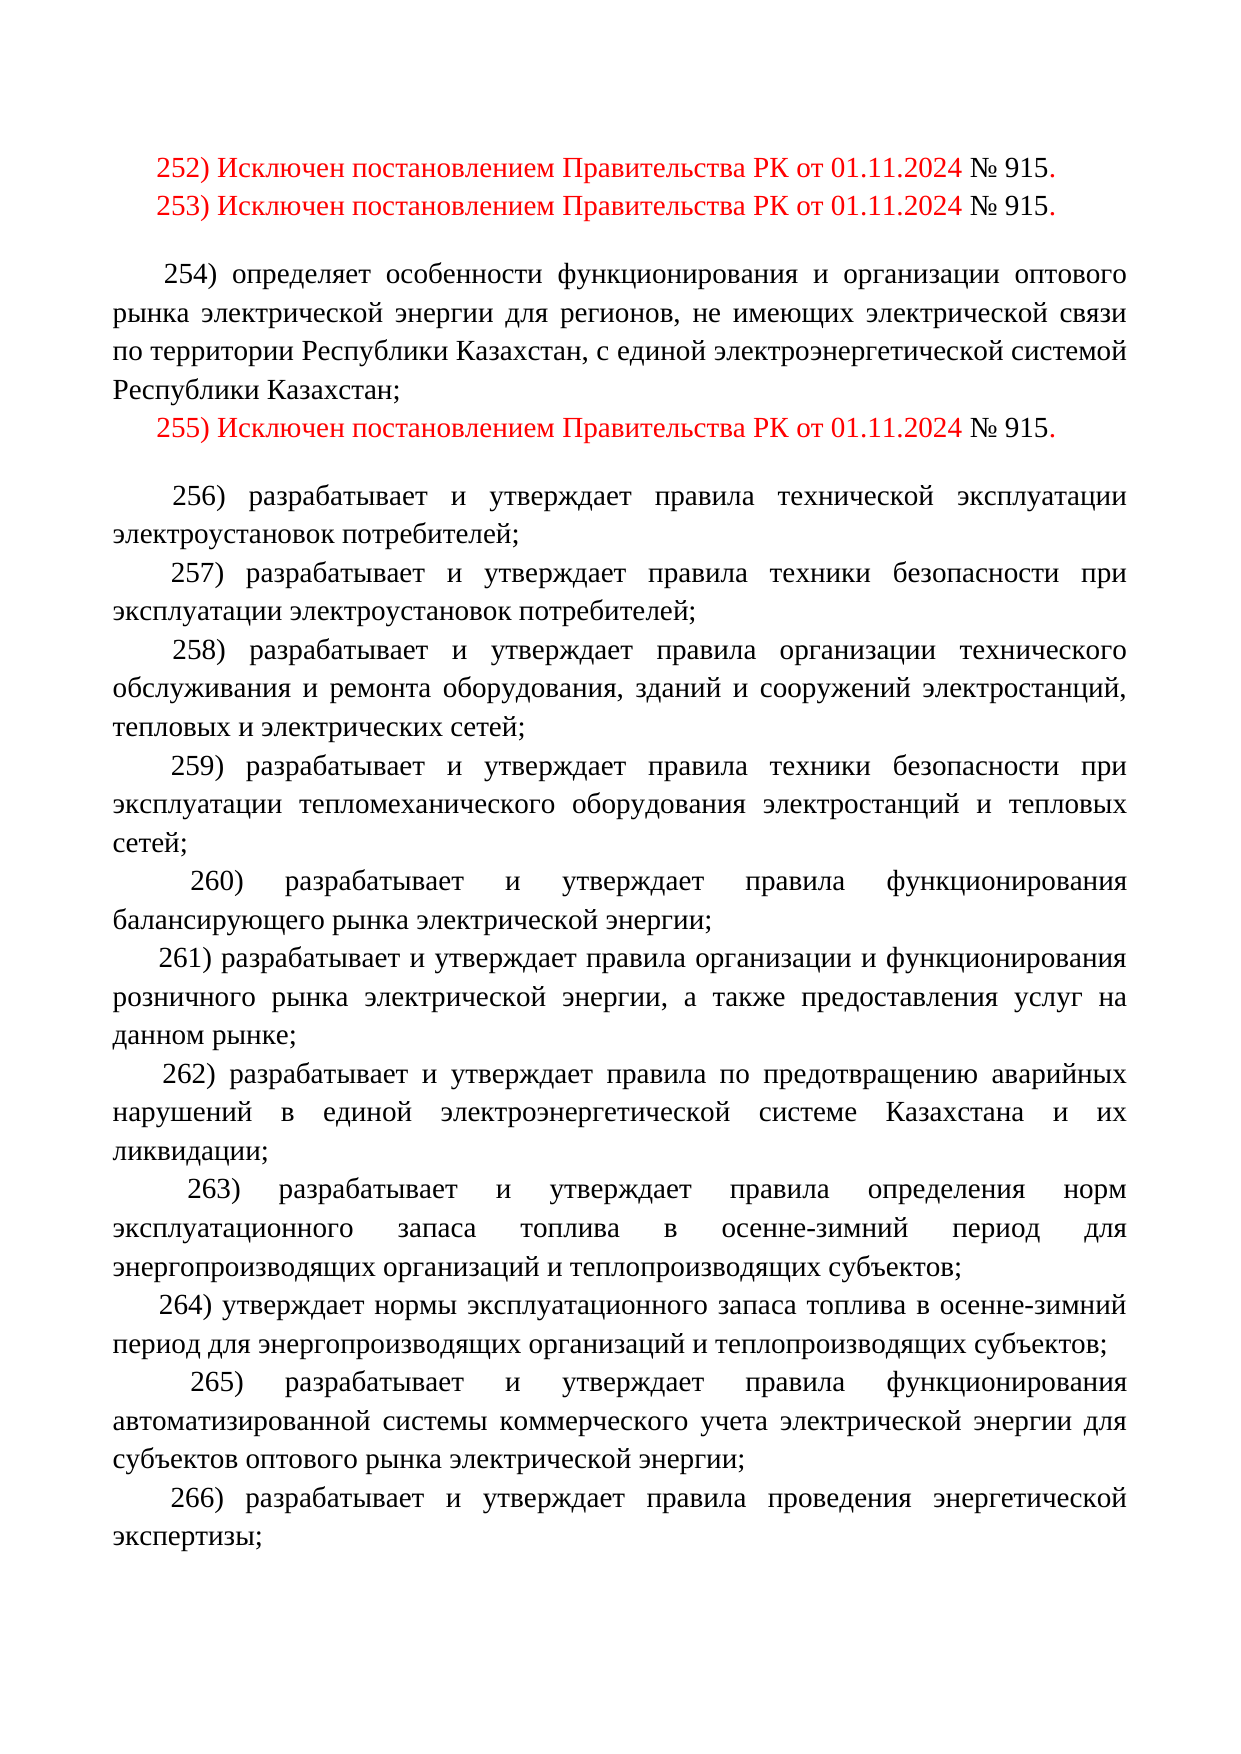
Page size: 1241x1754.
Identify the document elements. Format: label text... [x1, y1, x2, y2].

text 263) разрабатывает и утверждает правила определения норм эксплуатационного запаса топлива в осенне-зимний период для энергопроизводящих организаций и теплопроизводящих субъектов; [112, 1172, 1128, 1282]
text 260) разрабатывает и утверждает правила функционирования балансирующего рынка электрической энергии; [112, 863, 1128, 935]
text 252) Исключен постановлением Правительства РК от 01.11.2024 № 915. 253) Исключен постановлением Правительства РК от 01.11.2024 № 915. [112, 150, 1128, 252]
text 259) разрабатывает и утверждает правила техники безопасности при эксплуатации тепломеханического оборудования электростанций и тепловых сетей; [112, 748, 1128, 858]
text 264) утверждает нормы эксплуатационного запаса топлива в осенне-зимний период для энергопроизводящих организаций и теплопроизводящих субъектов; [112, 1287, 1128, 1359]
text 258) разрабатывает и утверждает правила организации технического обслуживания и ремонта оборудования, зданий и сооружений электростанций, тепловых и электрических сетей; [112, 632, 1128, 743]
text 261) разрабатывает и утверждает правила организации и функционирования розничного рынка электрической энергии, а также предоставления услуг на данном рынке; [112, 940, 1128, 1051]
text 262) разрабатывает и утверждает правила по предотвращению аварийных нарушений в единой электроэнергетической системе Казахстана и их ликвидации; [112, 1056, 1128, 1167]
text 266) разрабатывает и утверждает правила проведения энергетической экспертизы; [112, 1480, 1128, 1552]
text 254) определяет особенности функционирования и организации оптового рынка электрической энергии для регионов, не имеющих электрической связи по территории Республики Казахстан, с единой электроэнергетической системой Республики Казахстан; [112, 256, 1128, 405]
text 256) разрабатывает и утверждает правила технической эксплуатации электроустановок потребителей; [112, 478, 1128, 550]
text 257) разрабатывает и утверждает правила техники безопасности при эксплуатации электроустановок потребителей; [112, 555, 1128, 627]
text 255) Исключен постановлением Правительства РК от 01.11.2024 № 915. [112, 410, 1128, 474]
